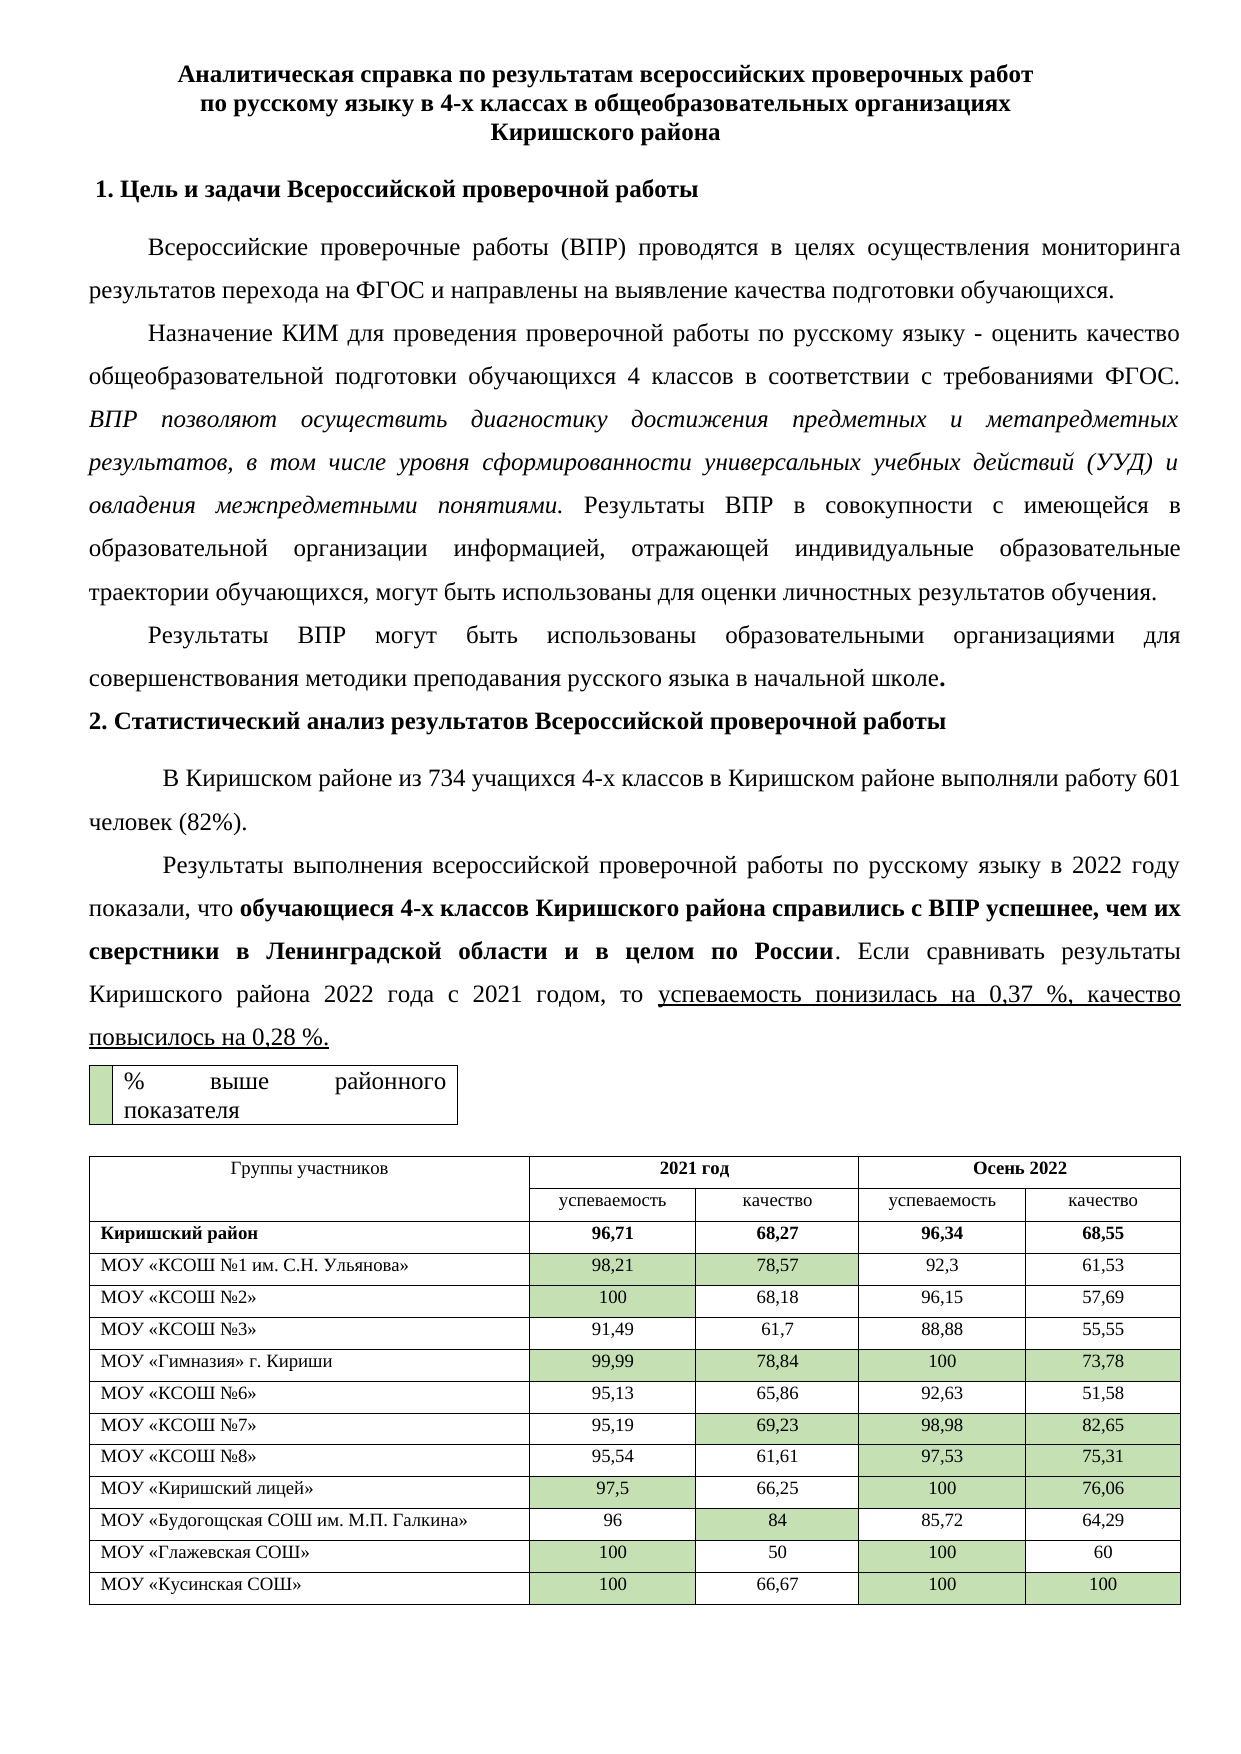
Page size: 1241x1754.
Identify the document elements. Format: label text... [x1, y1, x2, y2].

table_cell 100 [859, 1350, 1025, 1381]
table_cell качество [696, 1189, 858, 1221]
table_cell МОУ «Глажевская СОШ» [90, 1541, 529, 1572]
table_cell 64,29 [1026, 1509, 1180, 1540]
table_header [90, 1066, 112, 1124]
table_cell 55,55 [1026, 1318, 1180, 1349]
table_cell 99,99 [530, 1350, 695, 1381]
table_cell 100 [530, 1286, 695, 1317]
table_cell Киришский район [90, 1222, 529, 1253]
table_cell МОУ «Гимназия» г. Кириши [90, 1350, 529, 1381]
text Киришского района [89, 117, 1122, 145]
table_header Группы участников [90, 1157, 529, 1221]
table_cell 57,69 [1026, 1286, 1180, 1317]
table_cell 95,19 [530, 1414, 695, 1444]
table_header Осень 2022 [859, 1157, 1180, 1188]
table_cell 75,31 [1026, 1445, 1180, 1476]
text 1. Цель и задачи Всероссийской проверочной работы [89, 174, 1122, 203]
table_cell МОУ «КСОШ №8» [90, 1445, 529, 1476]
table_cell 96,34 [859, 1222, 1025, 1253]
table_cell 97,53 [859, 1445, 1025, 1476]
table_cell 50 [696, 1541, 858, 1572]
table_cell МОУ «КСОШ №3» [90, 1318, 529, 1349]
table_cell 69,23 [696, 1414, 858, 1444]
text В Киришском районе из 734 учащихся 4-х классов в Киришском районе выполняли работу 601 человек (82%). [89, 763, 1181, 835]
table_cell 73,78 [1026, 1350, 1180, 1381]
table_cell МОУ «КСОШ №6» [90, 1382, 529, 1412]
table_cell 60 [1026, 1541, 1180, 1572]
table_cell 68,55 [1026, 1222, 1180, 1253]
table_cell успеваемость [859, 1189, 1025, 1221]
table_cell МОУ «КСОШ №2» [90, 1286, 529, 1317]
table_cell 65,86 [696, 1382, 858, 1412]
table_cell МОУ «Будогощская СОШ им. М.П. Галкина» [90, 1509, 529, 1540]
table_cell 66,67 [696, 1573, 858, 1604]
table_cell 85,72 [859, 1509, 1025, 1540]
text Результаты ВПР могут быть использованы образовательными организациями для совершенствования методики преподавания русского языка в начальной школе. [89, 620, 1181, 692]
table_cell 92,63 [859, 1382, 1025, 1412]
table_cell 68,27 [696, 1222, 858, 1253]
table_header % выше районного показателя [113, 1066, 457, 1124]
text Аналитическая справка по результатам всероссийских проверочных работ [89, 59, 1122, 88]
table_cell 88,88 [859, 1318, 1025, 1349]
table_cell успеваемость [530, 1189, 695, 1221]
table_cell МОУ «КСОШ №7» [90, 1414, 529, 1444]
table_header 2021 год [530, 1157, 858, 1188]
table_cell 100 [859, 1573, 1025, 1604]
table_cell 92,3 [859, 1254, 1025, 1285]
table_cell 100 [859, 1477, 1025, 1508]
table_cell 68,18 [696, 1286, 858, 1317]
text по русскому языку в 4-х классах в общеобразовательных организациях [89, 88, 1122, 117]
table_cell 82,65 [1026, 1414, 1180, 1444]
table_cell МОУ «КСОШ №1 им. С.Н. Ульянова» [90, 1254, 529, 1285]
table_cell 96,71 [530, 1222, 695, 1253]
table_cell 100 [530, 1541, 695, 1572]
table_cell 95,13 [530, 1382, 695, 1412]
table_cell 66,25 [696, 1477, 858, 1508]
text 2. Статистический анализ результатов Всероссийской проверочной работы [89, 706, 1181, 735]
table_cell 61,53 [1026, 1254, 1180, 1285]
table_cell 98,98 [859, 1414, 1025, 1444]
table_cell 91,49 [530, 1318, 695, 1349]
table_cell 98,21 [530, 1254, 695, 1285]
table_cell 100 [1026, 1573, 1180, 1604]
table_cell 78,84 [696, 1350, 858, 1381]
table_cell МОУ «Кусинская СОШ» [90, 1573, 529, 1604]
text Результаты выполнения всероссийской проверочной работы по русскому языку в 2022 году показали, что обучающиеся 4-х классов Киришского района справились с ВПР успешнее, чем их сверстники в Ленинградской области и в целом по России. Если сравнивать результаты Киришского района 2022 года с 2021 годом, то успеваемость понизилась на 0,37 %, качество повысилось на 0,28 %. [89, 850, 1181, 1051]
table_cell 61,61 [696, 1445, 858, 1476]
table_cell 97,5 [530, 1477, 695, 1508]
table_cell 76,06 [1026, 1477, 1180, 1508]
table_cell 78,57 [696, 1254, 858, 1285]
table_cell 95,54 [530, 1445, 695, 1476]
text Всероссийские проверочные работы (ВПР) проводятся в целях осуществления мониторинга результатов перехода на ФГОС и направлены на выявление качества подготовки обучающихся. [89, 232, 1181, 303]
table_cell 100 [859, 1541, 1025, 1572]
table_cell 100 [530, 1573, 695, 1604]
table_cell 51,58 [1026, 1382, 1180, 1412]
table_cell 96 [530, 1509, 695, 1540]
table_cell 61,7 [696, 1318, 858, 1349]
table_cell МОУ «Киришский лицей» [90, 1477, 529, 1508]
table_cell качество [1026, 1189, 1180, 1221]
text Назначение КИМ для проведения проверочной работы по русскому языку - оценить качество общеобразовательной подготовки обучающихся 4 классов в соответствии с требованиями ФГОС. ВПР позволяют осуществить диагностику достижения предметных и метапредметных результатов, в том числе уровня сформированности универсальных учебных действий (УУД) и овладения межпредметными понятиями. Результаты ВПР в совокупности с имеющейся в образовательной организации информацией, отражающей индивидуальные образовательные траектории обучающихся, могут быть использованы для оценки личностных результатов обучения. [89, 318, 1181, 605]
table_cell 96,15 [859, 1286, 1025, 1317]
table_cell 84 [696, 1509, 858, 1540]
